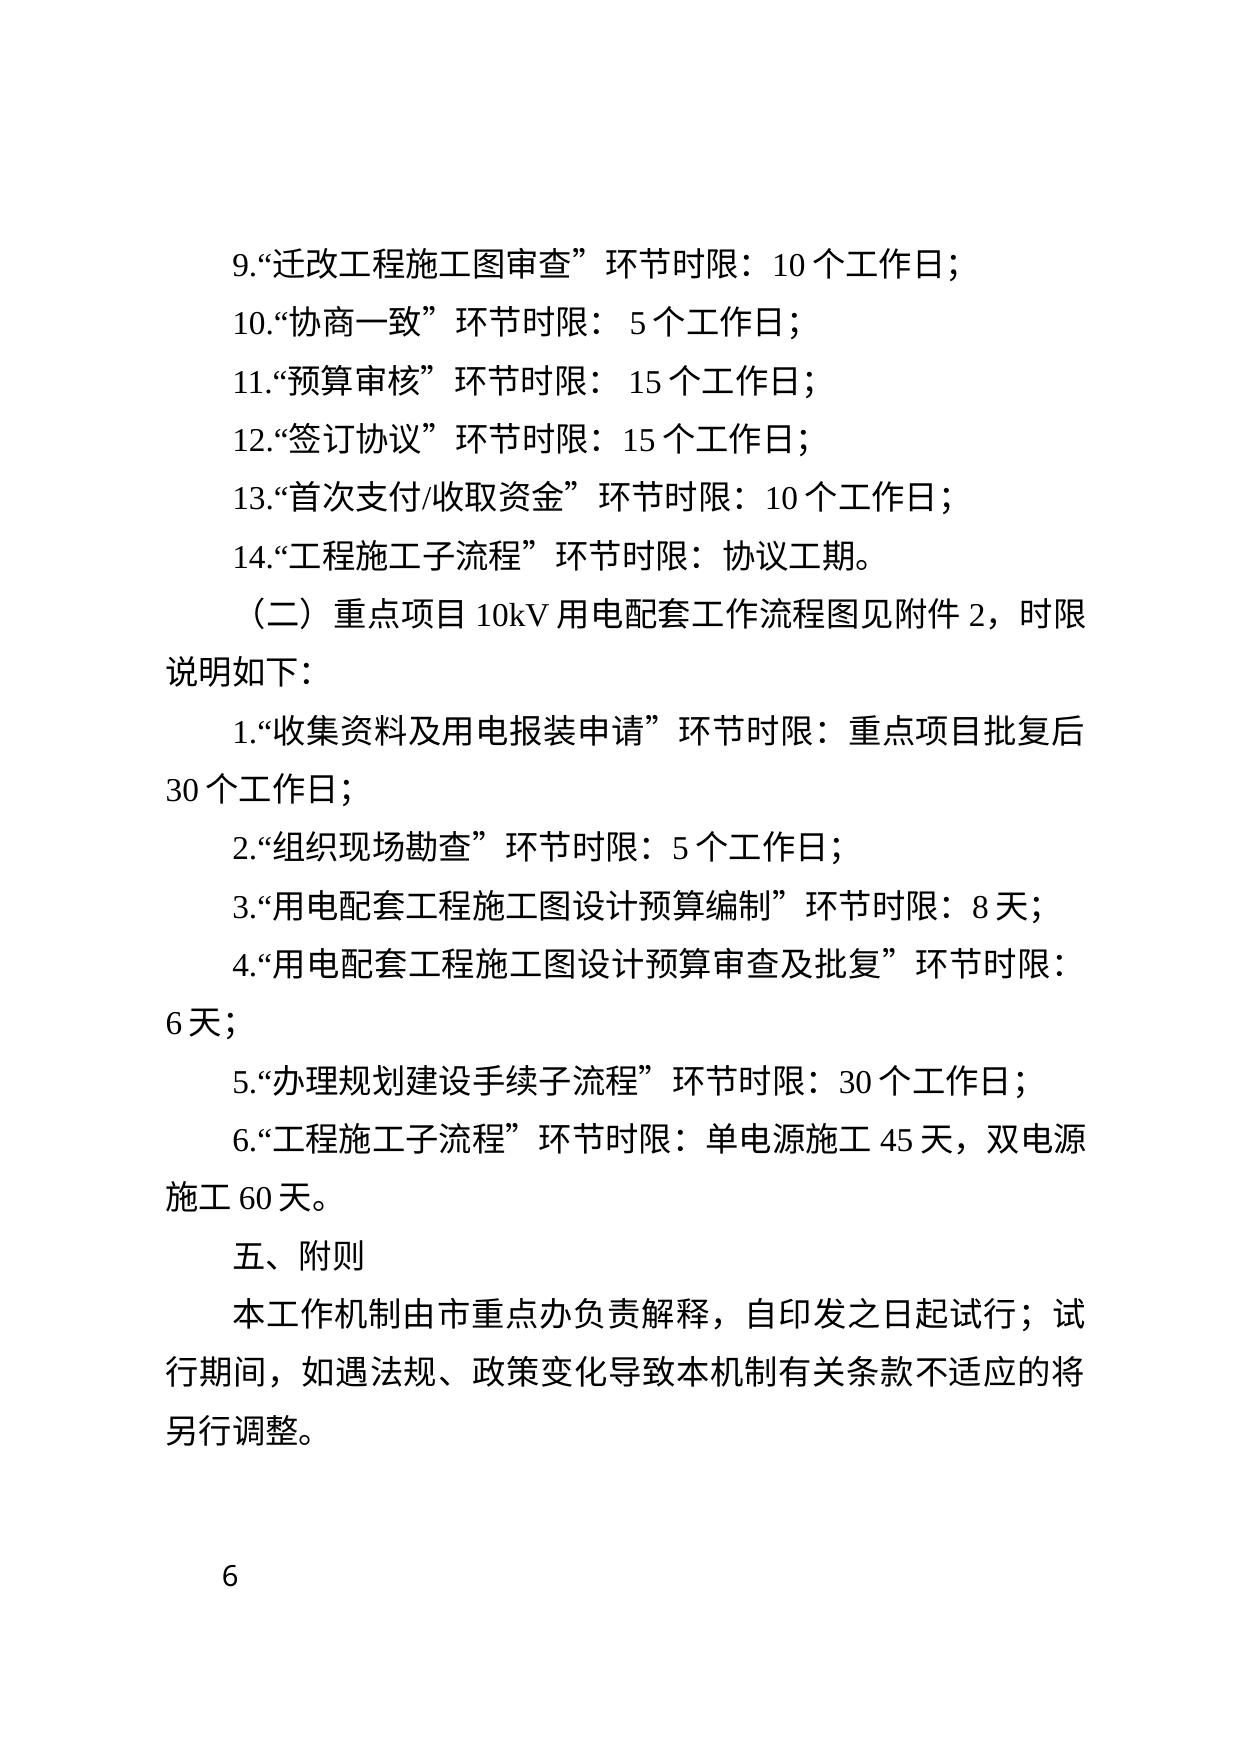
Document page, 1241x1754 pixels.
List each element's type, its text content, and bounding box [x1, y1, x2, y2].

text 6.“工程施工子流程”环节时限：单电源施工45天，双电源施工60天。 [165, 1105, 1087, 1221]
text 4.“用电配套工程施工图设计预算审查及批复”环节时限：6天； [165, 930, 1087, 1046]
text 14.“工程施工子流程”环节时限：协议工期。 [165, 521, 1087, 580]
text 12.“签订协议”环节时限：15个工作日； [165, 405, 1087, 463]
text 3.“用电配套工程施工图设计预算编制”环节时限：8天； [165, 871, 1087, 930]
text 1.“收集资料及用电报装申请”环节时限：重点项目批复后30个工作日； [165, 696, 1087, 813]
text 本工作机制由市重点办负责解释，自印发之日起试行；试行期间，如遇法规、政策变化导致本机制有关条款不适应的将另行调整。 [165, 1280, 1087, 1455]
text 9.“迁改工程施工图审查”环节时限：10个工作日； [165, 230, 1087, 288]
text 5.“办理规划建设手续子流程”环节时限：30个工作日； [165, 1046, 1087, 1105]
text 五、附则 [165, 1221, 1087, 1280]
text 2.“组织现场勘查”环节时限：5个工作日； [165, 813, 1087, 871]
text （二）重点项目10kV用电配套工作流程图见附件2，时限说明如下： [165, 580, 1087, 696]
text 11.“预算审核”环节时限： 15个工作日； [165, 346, 1087, 405]
text 13.“首次支付/收取资金”环节时限：10个工作日； [165, 463, 1087, 521]
text 10.“协商一致”环节时限： 5个工作日； [165, 288, 1087, 346]
